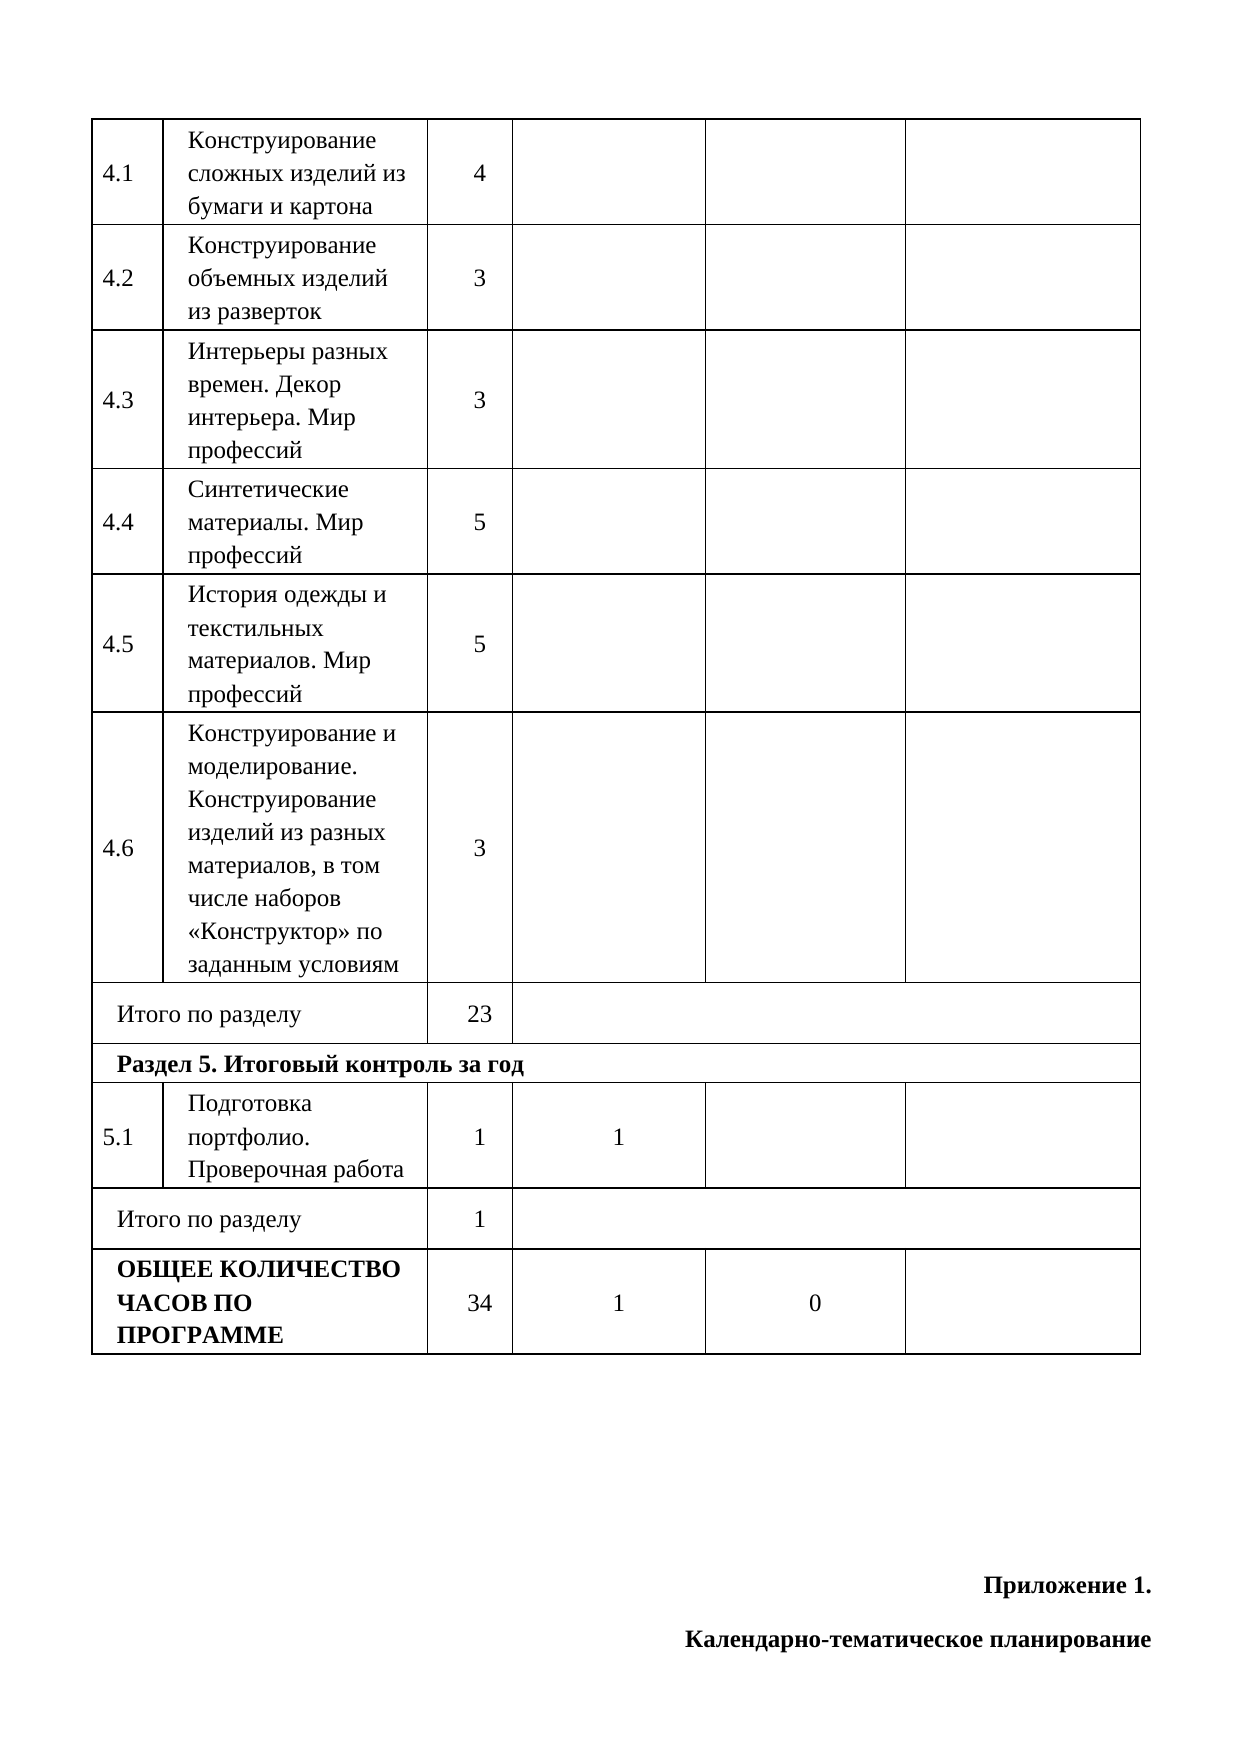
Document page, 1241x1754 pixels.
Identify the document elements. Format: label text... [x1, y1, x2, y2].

table_cell 1 [428, 1189, 512, 1248]
table_cell [513, 469, 705, 573]
table_cell Конструирование объемных изделий из разверток [164, 225, 427, 329]
table_cell 4.3 [93, 331, 162, 467]
table_cell Итого по разделу [93, 1189, 427, 1248]
table_cell [513, 225, 705, 329]
table_cell 4.5 [93, 575, 162, 711]
text Календарно-тематическое планирование [177, 1624, 1152, 1653]
table_cell [906, 713, 1140, 982]
table_cell 1 [513, 1250, 705, 1353]
table_cell Раздел 5. Итоговый контроль за год [93, 1044, 1140, 1082]
table_cell 3 [428, 225, 512, 329]
table_cell [513, 575, 705, 711]
table_cell 4.1 [93, 120, 162, 223]
table_cell Конструирование и моделирование. Конструирование изделий из разных материалов, в том числе наборов «Конструктор» по заданным условиям [164, 713, 427, 982]
table_cell [906, 575, 1140, 711]
text Приложение 1. [177, 1570, 1152, 1599]
table_cell [906, 469, 1140, 573]
table_cell [513, 1189, 1140, 1248]
table_cell [706, 331, 905, 467]
table_cell Синтетические материалы. Мир профессий [164, 469, 427, 573]
table_cell 0 [706, 1250, 905, 1353]
table_cell [906, 1083, 1140, 1187]
table_cell [513, 331, 705, 467]
table_cell [906, 1250, 1140, 1353]
table_cell Итого по разделу [93, 983, 427, 1042]
table_cell 34 [428, 1250, 512, 1353]
table_cell 3 [428, 331, 512, 467]
table_cell [513, 983, 1140, 1042]
table_cell [706, 469, 905, 573]
table_cell 3 [428, 713, 512, 982]
table_cell 5.1 [93, 1083, 162, 1187]
table_cell 5 [428, 469, 512, 573]
table_cell 5 [428, 575, 512, 711]
table_cell 1 [513, 1083, 705, 1187]
table_cell [513, 713, 705, 982]
table_cell [706, 225, 905, 329]
table_cell 4 [428, 120, 512, 223]
table_cell Интерьеры разных времен. Декор интерьера. Мир профессий [164, 331, 427, 467]
table_cell 23 [428, 983, 512, 1042]
table_cell [706, 1083, 905, 1187]
table_cell [513, 120, 705, 223]
table_cell [906, 120, 1140, 223]
table_cell 4.4 [93, 469, 162, 573]
table_cell 4.6 [93, 713, 162, 982]
table_cell [906, 225, 1140, 329]
table_cell Конструирование сложных изделий из бумаги и картона [164, 120, 427, 223]
table_cell ОБЩЕЕ КОЛИЧЕСТВО ЧАСОВ ПО ПРОГРАММЕ [93, 1250, 427, 1353]
table_cell [906, 331, 1140, 467]
table_cell 1 [428, 1083, 512, 1187]
table_cell [706, 120, 905, 223]
table_cell [706, 713, 905, 982]
table_cell История одежды и текстильных материалов. Мир профессий [164, 575, 427, 711]
table_cell 4.2 [93, 225, 162, 329]
table_cell Подготовка портфолио. Проверочная работа [164, 1083, 427, 1187]
table_cell [706, 575, 905, 711]
